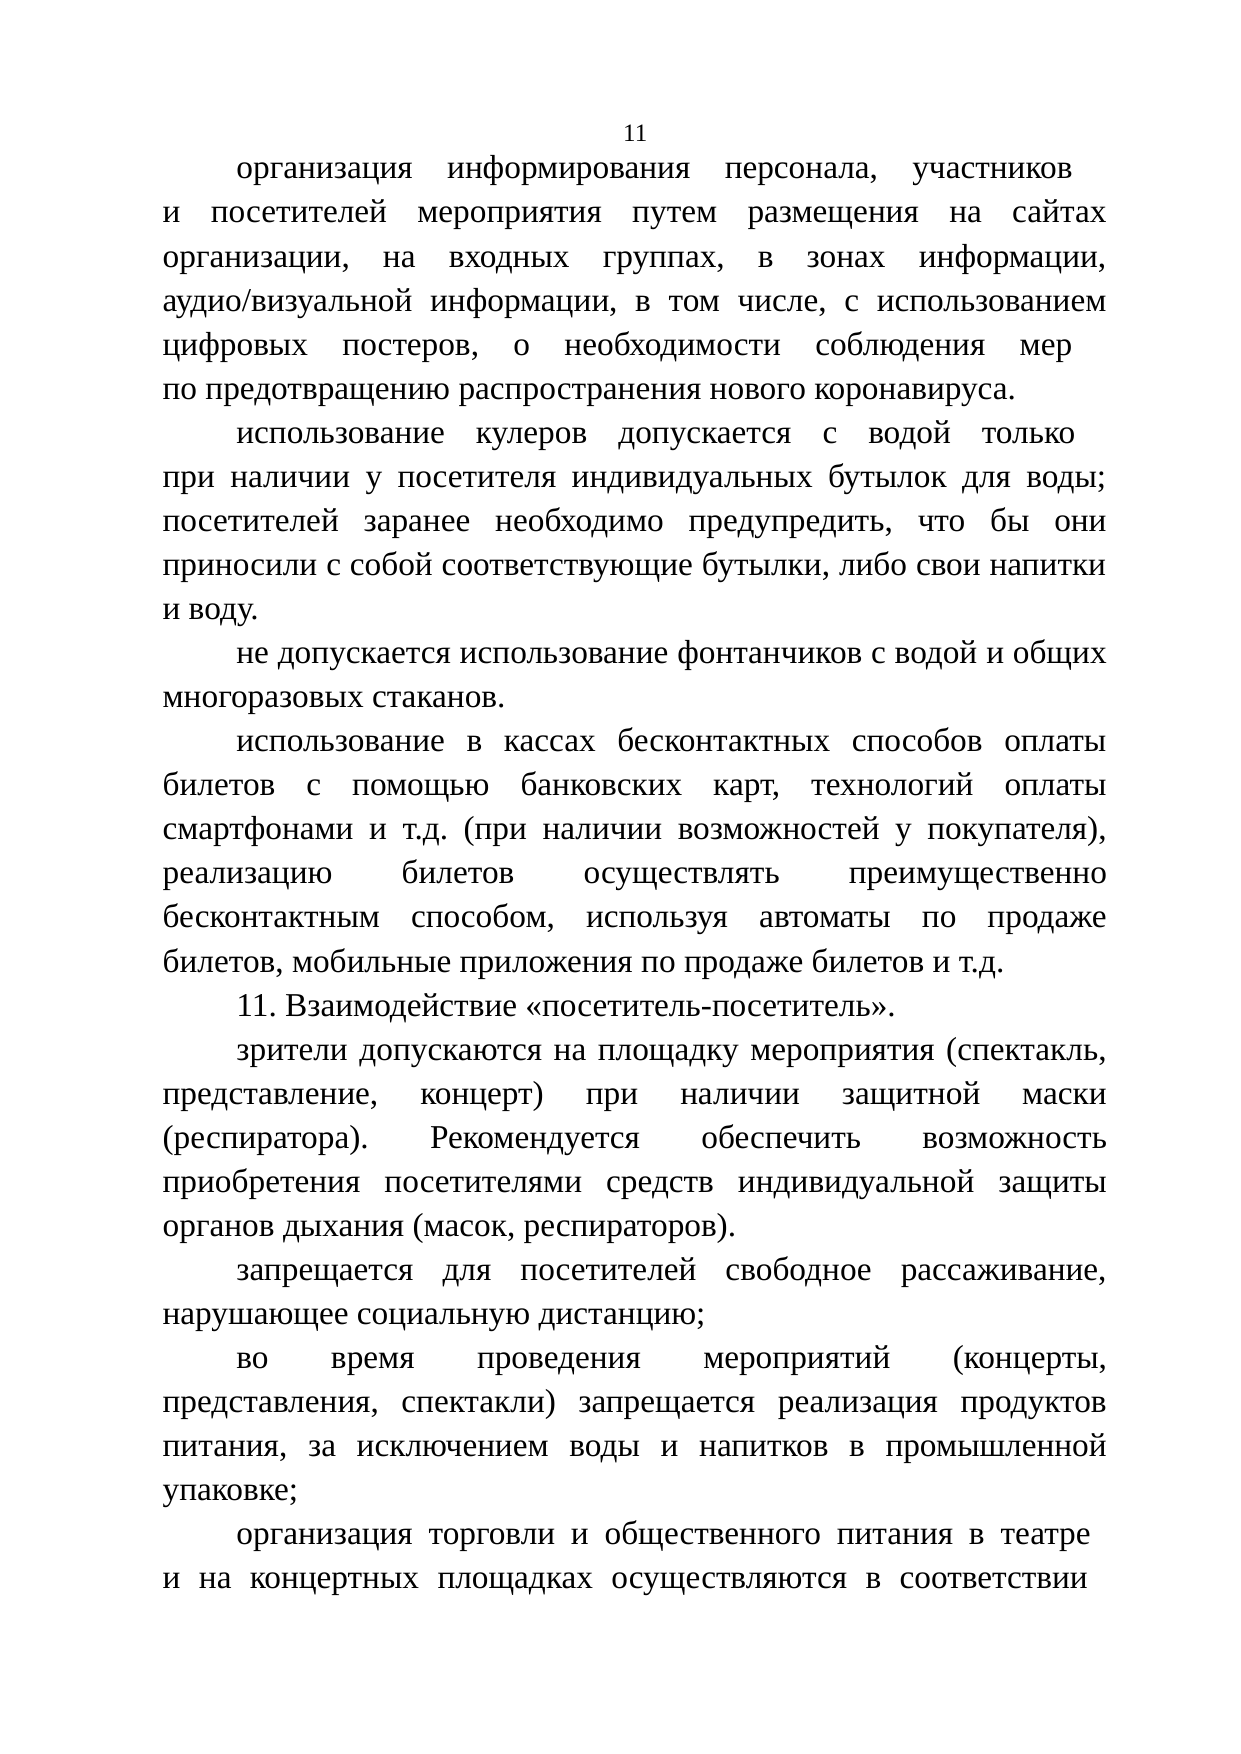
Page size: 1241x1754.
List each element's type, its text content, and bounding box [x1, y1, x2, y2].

text 11. Взаимодействие «посетитель-посетитель». [162, 985, 1107, 1023]
text использование в кассах бесконтактных способов оплаты билетов с помощью банковских карт, технологий оплаты смартфонами и т.д. (при наличии возможностей у покупателя), реализацию билетов осуществлять преимущественно бесконтактным способом, используя автоматы по продаже билетов, мобильные приложения по продаже билетов и т.д. [162, 721, 1107, 979]
text не допускается использование фонтанчиков с водой и общих многоразовых стаканов. [162, 632, 1107, 715]
text использование кулеров допускается с водой только при наличии у посетителя индивидуальных бутылок для воды; посетителей заранее необходимо предупредить, что бы они приносили с собой соответствующие бутылки, либо свои напитки и воду. [162, 412, 1107, 627]
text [162, 1514, 1107, 1596]
text организация информирования персонала, участников и посетителей мероприятия путем размещения на сайтах организации, на входных группах, в зонах информации, аудио/визуальной информации, в том числе, с использованием цифровых постеров, о необходимости соблюдения мер по предотвращению распространения нового коронавируса. [162, 148, 1107, 406]
text зрители допускаются на площадку мероприятия (спектакль, представление, концерт) при наличии защитной маски (респиратора). Рекомендуется обеспечить возможность приобретения посетителями средств индивидуальной защиты органов дыхания (масок, респираторов). [162, 1029, 1107, 1243]
text во время проведения мероприятий (концерты, представления, спектакли) запрещается реализация продуктов питания, за исключением воды и напитков в промышленной упаковке; [162, 1337, 1107, 1508]
text запрещается для посетителей свободное рассаживание, нарушающее социальную дистанцию; [162, 1249, 1107, 1332]
